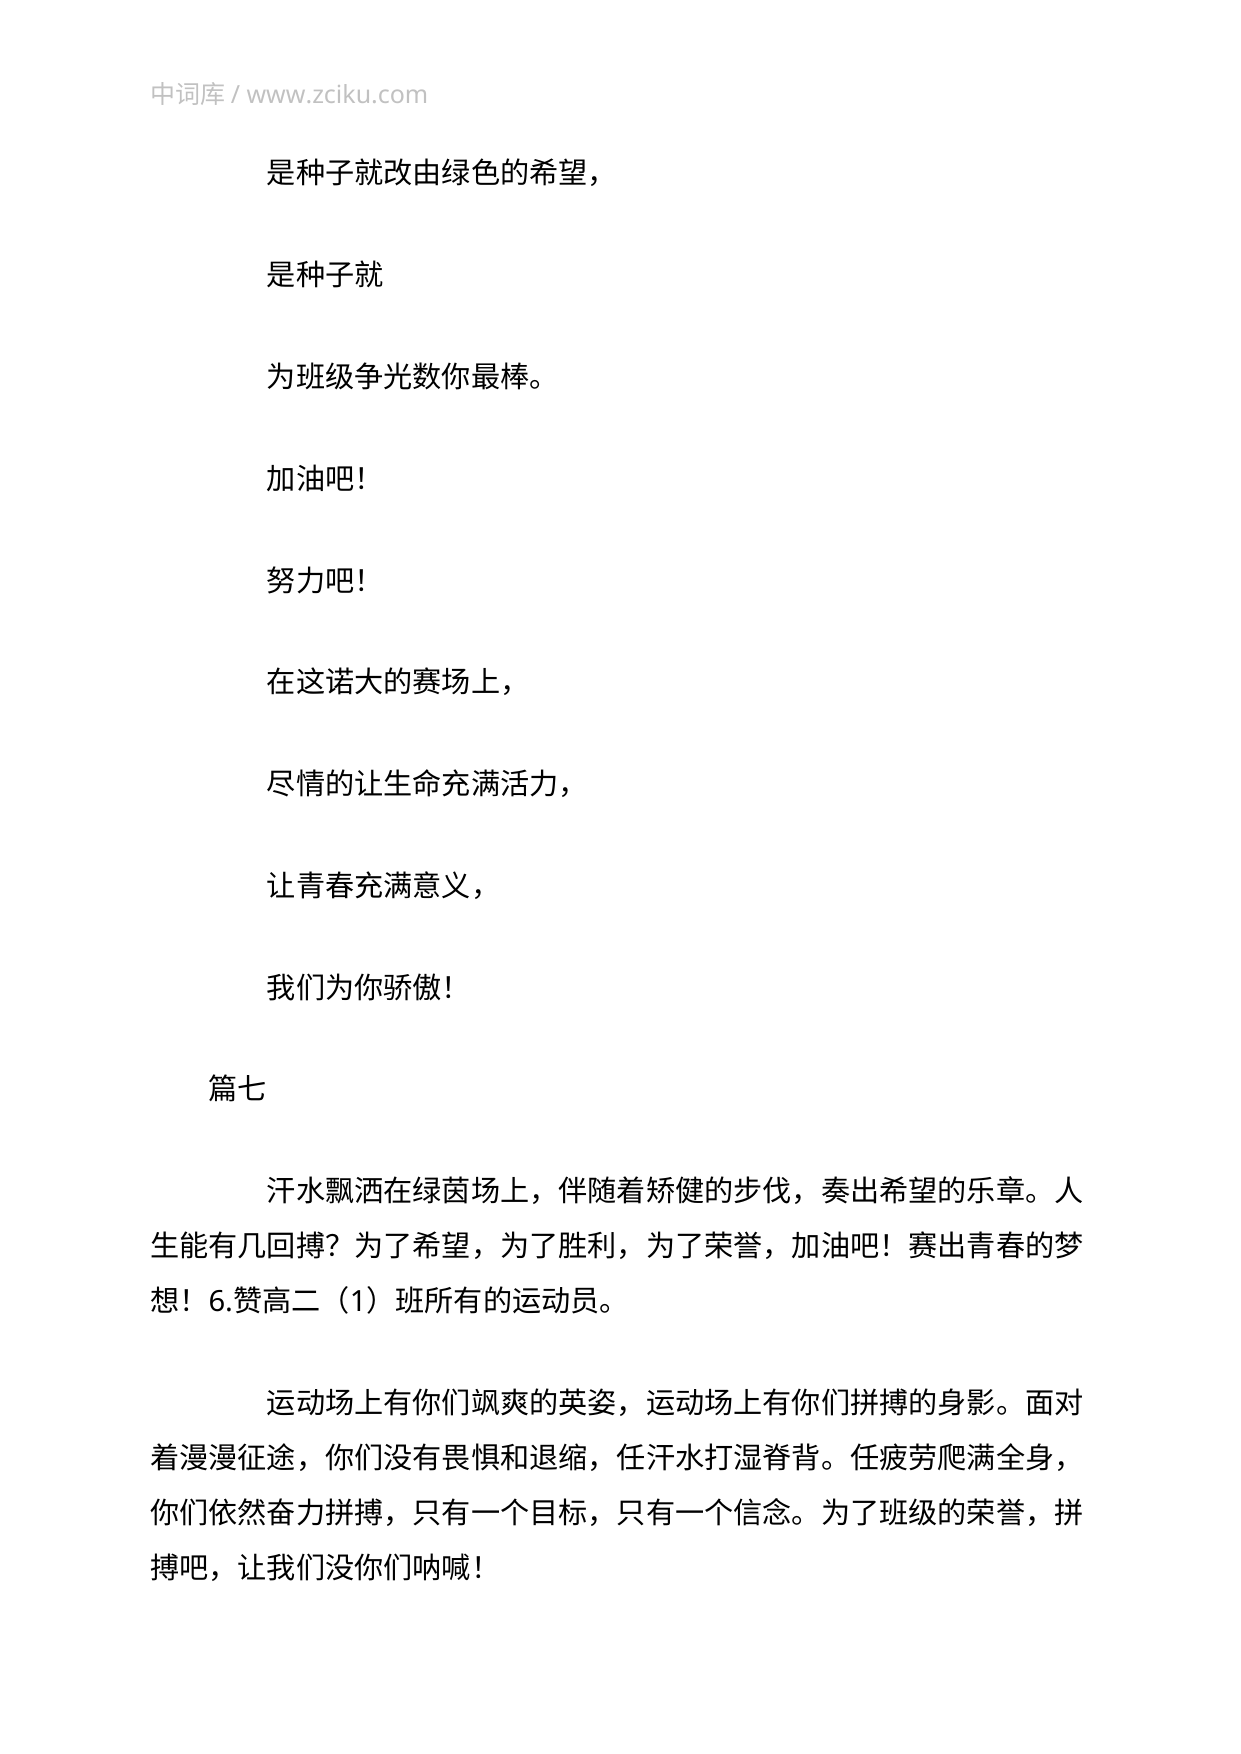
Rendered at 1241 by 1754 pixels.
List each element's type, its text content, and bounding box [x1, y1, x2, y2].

text 运动场上有你们飒爽的英姿，运动场上有你们拼搏的身影。面对着漫漫征途，你们没有畏惧和退缩，任汗水打湿脊背。任疲劳爬满全身，你们依然奋力拼搏，只有一个目标，只有一个信念。为了班级的荣誉，拼搏吧，让我们没你们呐喊！ [150, 1379, 1090, 1586]
text 努力吧！ [150, 557, 1090, 599]
text 尽情的让生命充满活力， [150, 761, 1090, 803]
text 汗水飘洒在绿茵场上，伴随着矫健的步伐，奏出希望的乐章。人生能有几回搏？为了希望，为了胜利，为了荣誉，加油吧！赛出青春的梦想！6.赞高二（1）班所有的运动员。 [150, 1168, 1090, 1320]
text 是种子就 [150, 252, 1090, 294]
text 让青春充满意义， [150, 862, 1090, 905]
text 是种子就改由绿色的希望， [150, 150, 1090, 192]
text 加油吧！ [150, 455, 1090, 498]
text 篇七 [150, 1066, 1090, 1108]
text 我们为你骄傲！ [150, 964, 1090, 1006]
text 为班级争光数你最棒。 [150, 353, 1090, 396]
text 在这诺大的赛场上， [150, 659, 1090, 701]
